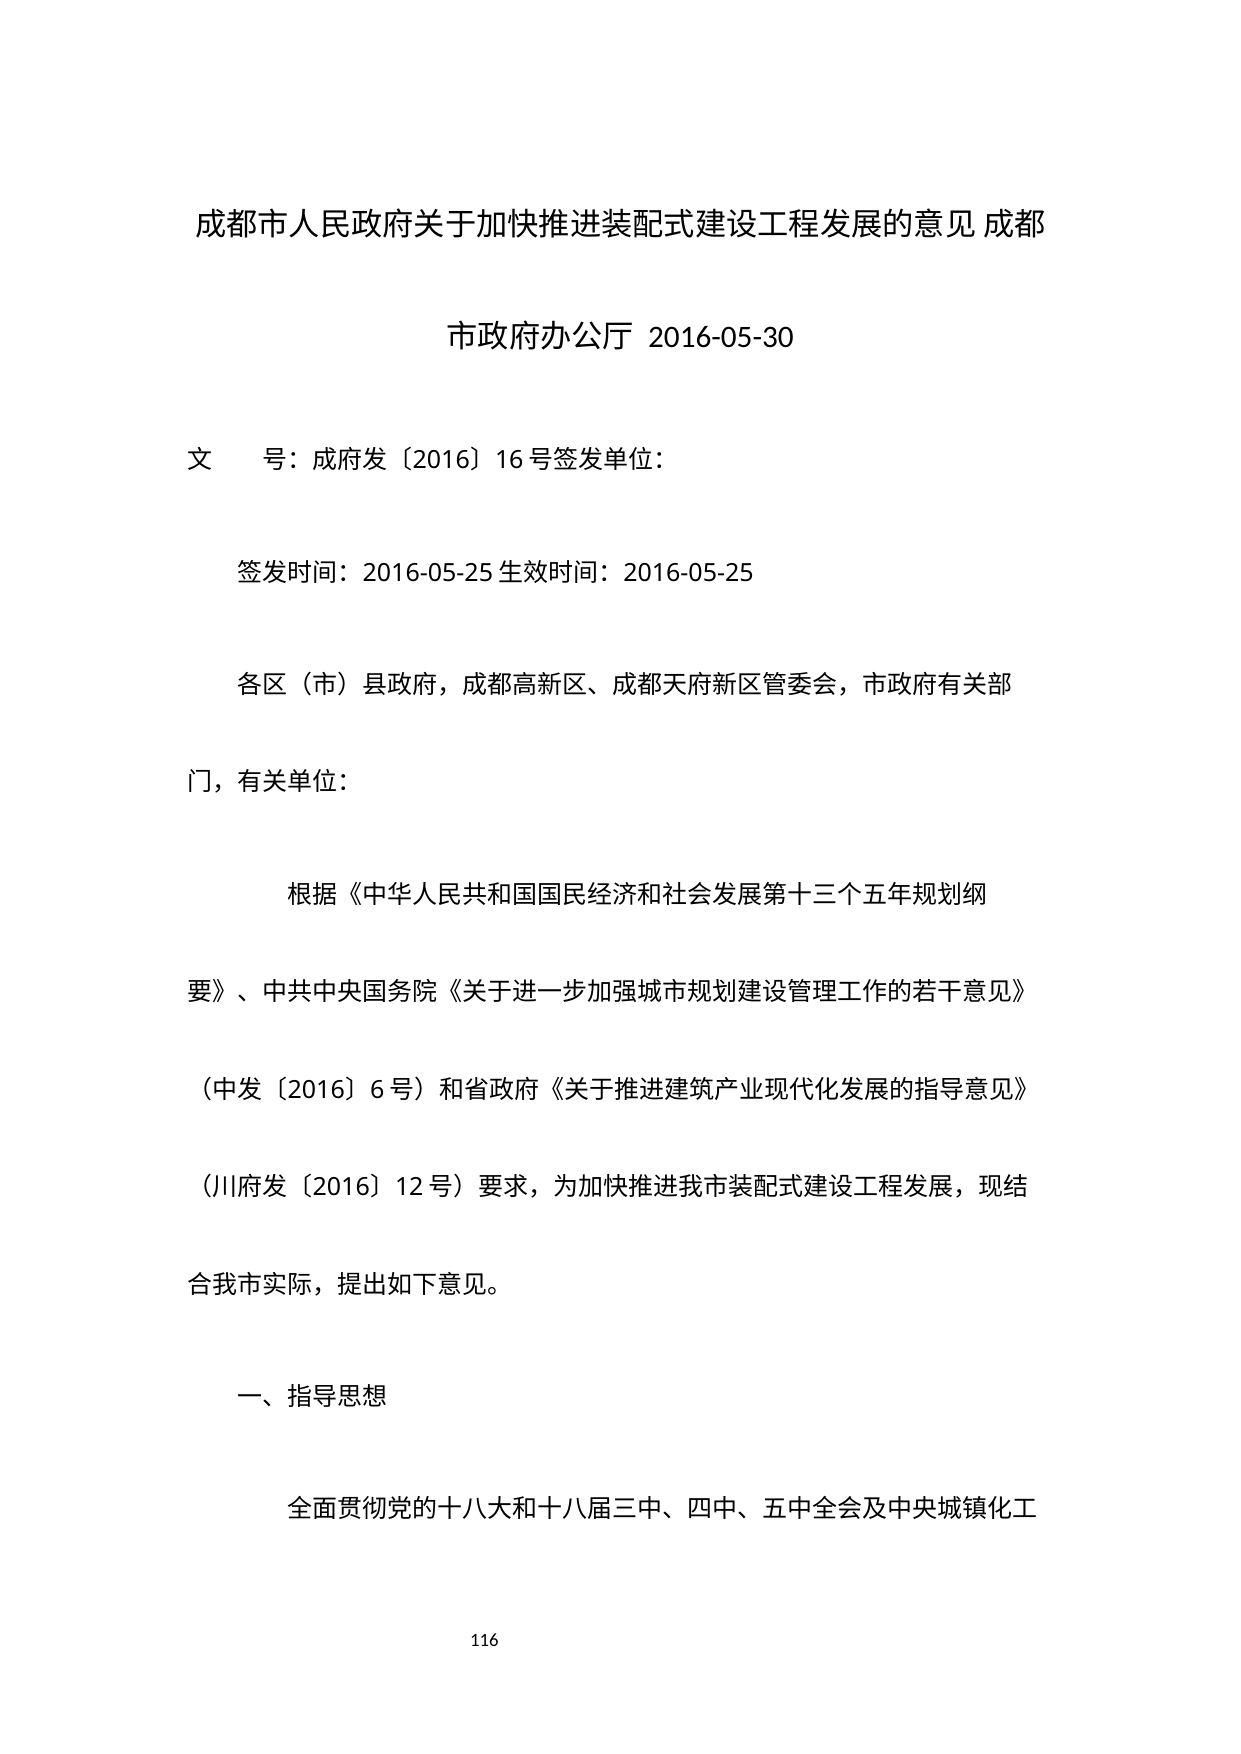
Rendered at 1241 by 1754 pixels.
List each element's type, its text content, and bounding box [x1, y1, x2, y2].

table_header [188, 425, 1053, 1539]
text 成都市人民政府关于加快推进装配式建设工程发展的意见 成都市政府办公厅 2016-05-30 [187, 189, 1053, 366]
